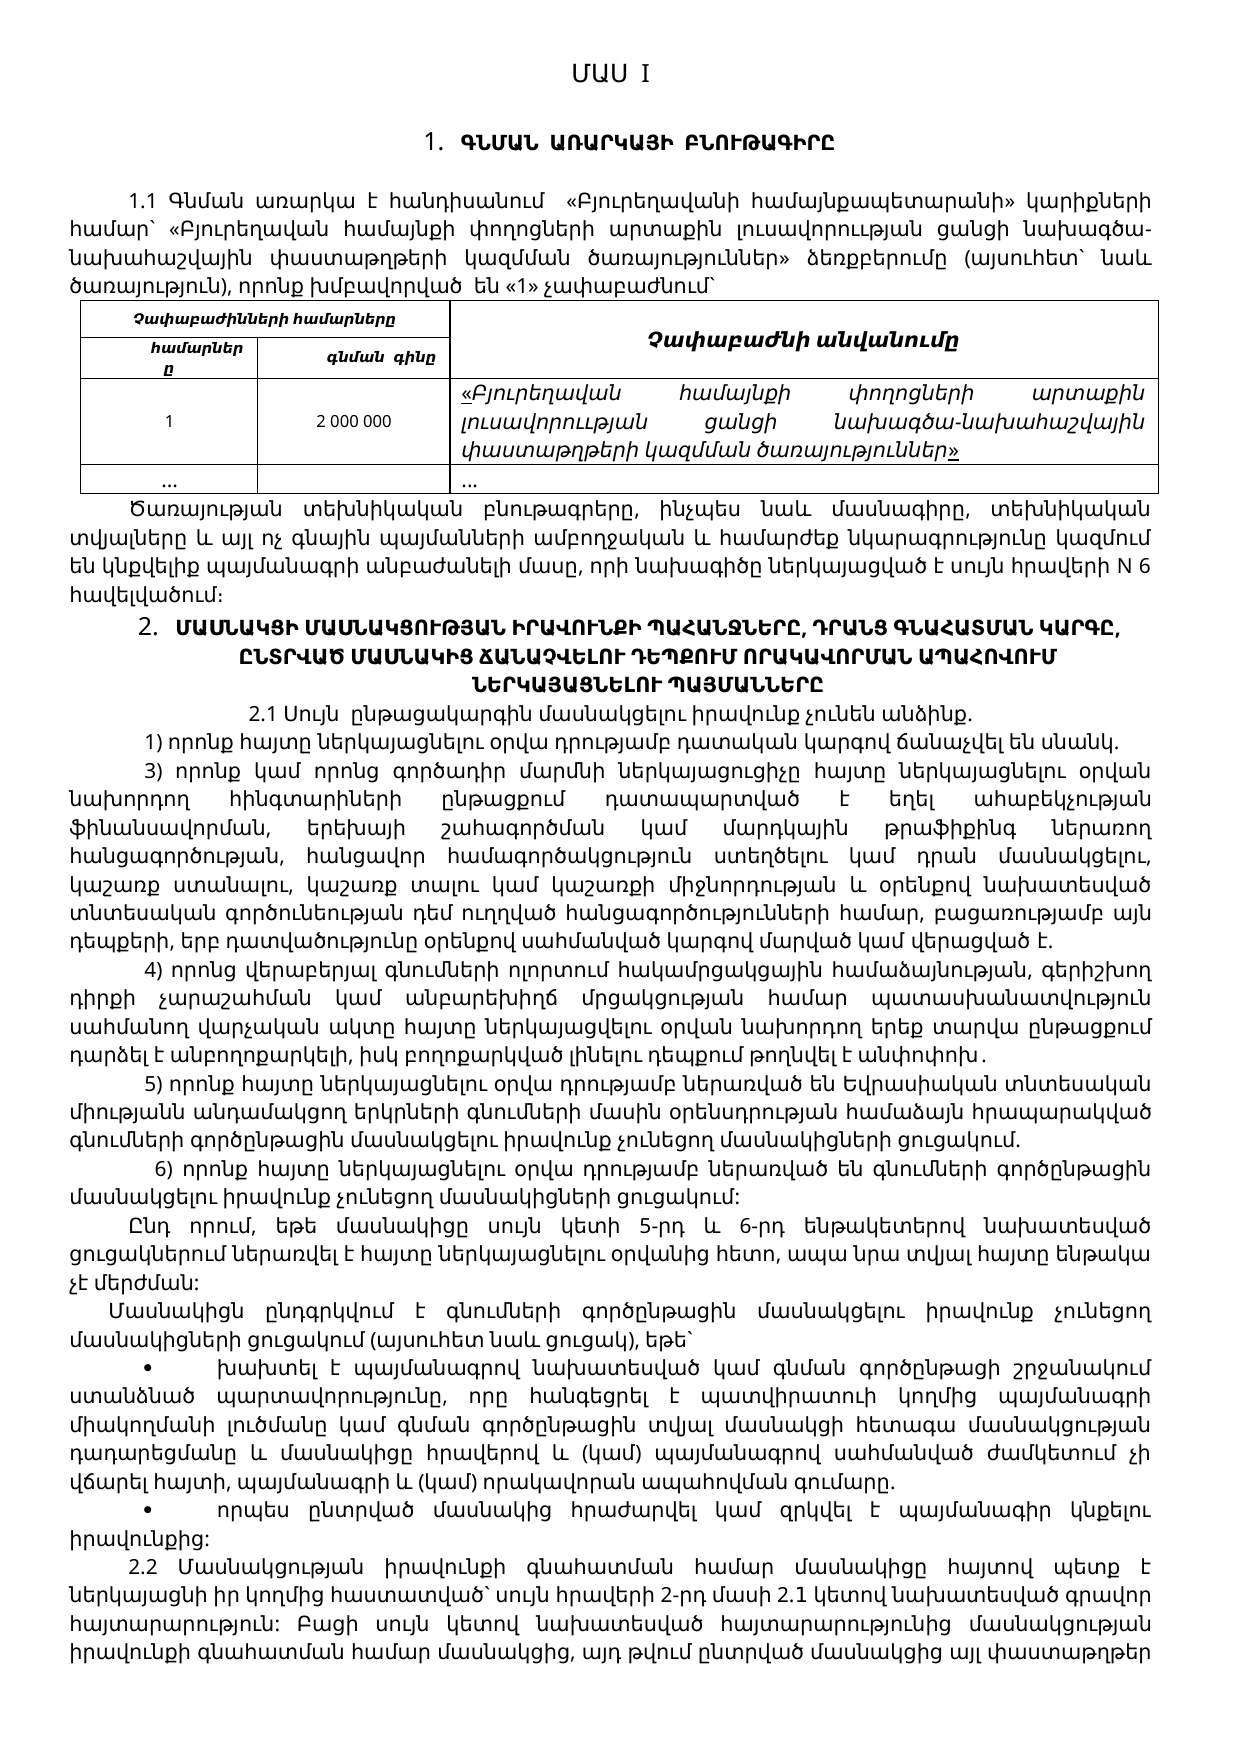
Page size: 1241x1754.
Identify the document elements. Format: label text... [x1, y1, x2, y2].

table_cell «Բյուրեղավան համայնքի փողոցների արտաքին լուսավորոււթյան ցանցի նախագծա-նախահաշվային փաստաթղթերի կազմման ծառայություններ» [451, 379, 1158, 464]
table_cell ... [451, 465, 1158, 493]
text 3) որոնք կամ որոնց գործադիր մարմնի ներկայացուցիչը հայտը ներկայացնելու օրվան նախորդող հինգտարիների ընթացքում դատապարտված է եղել ահաբեկչության ֆինանսավորման, երեխայի շահագործման կամ մարդկային թրաֆիքինգ ներառող հանցագործության, հանցավոր համագործակցություն ստեղծելու կամ դրան մասնակցելու, կաշառք ստանալու, կաշառք տալու կամ կաշառքի միջնորդության և օրենքով նախատեսված տնտեսական գործունեության դեմ ուղղված հանցագործությունների համար, բացառությամբ այն դեպքերի, երբ դատվածությունը օրենքով սահմանված կարգով մարված կամ վերացված է. [69, 756, 1152, 955]
text 1) որոնք հայտը ներկայացնելու օրվա դրությամբ դատական կարգով ճանաչվել են սնանկ. [69, 727, 1152, 756]
text Ծառայության տեխնիկական բնութագրերը, ինչպես նաև մասնագիրը, տեխնիկական տվյալները և այլ ոչ գնային պայմանների ամբողջական և համարժեք նկարագրությունը կազմում են կնքվելիք պայմանագրի անբաժանելի մասը, որի նախագիծը ներկայացված է սույն հրավերի N 6 հավելվածում։ [69, 494, 1152, 608]
table_cell 1 [81, 379, 257, 464]
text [69, 1552, 1152, 1666]
list որպես ընտրված մասնակից հրաժարվել կամ զրկվել է պայմանագիր կնքելու իրավունքից: [69, 1495, 1152, 1552]
text Ընդ որում, եթե մասնակիցը սույն կետի 5-րդ և 6-րդ ենթակետերով նախատեսված ցուցակներում ներառվել է հայտը ներկայացնելու օրվանից հետո, ապա նրա տվյալ հայտը ենթակա չէ մերժման: [69, 1211, 1152, 1296]
text 5) որոնք հայտը ներկայացնելու օրվա դրությամբ ներառված են Եվրասիական տնտեսական միությանն անդամակցող երկրների գնումների մասին օրենսդրության համաձայն հրապարակված գնումների գործընթացին մասնակցելու իրավունք չունեցող մասնակիցների ցուցակում. [69, 1069, 1152, 1154]
subtitle 1.1 Գնման առարկա է հանդիսանում «Բյուրեղավանի համայնքապետարանի» կարիքների համար` «Բյուրեղավան համայնքի փողոցների արտաքին լուսավորոււթյան ցանցի նախագծա-նախահաշվային փաստաթղթերի կազմման ծառայություններ» ձեռքբերումը (այսուհետ` նաև ծառայություն), որոնք խմբավորված են «1» չափաբաժնում` [69, 186, 1152, 300]
text ՄԱՍ I [69, 56, 1152, 89]
list ԳՆՄԱՆ ԱՌԱՐԿԱՅԻ ԲՆՈՒԹԱԳԻՐԸ [107, 124, 1152, 158]
table_cell գնման գինը [258, 338, 449, 377]
table_header Չափաբաժինների համարները [81, 301, 449, 337]
table_cell համարները [81, 338, 257, 377]
table_header Չափաբաժնի անվանումը [451, 301, 1158, 377]
text 6) որոնք հայտը ներկայացնելու օրվա դրությամբ ներառված են գնումների գործընթացին մասնակցելու իրավունք չունեցող մասնակիցների ցուցակում: [69, 1154, 1152, 1211]
table_cell ... [81, 465, 257, 493]
list խախտել է պայմանագրով նախատեսված կամ գնման գործընթացի շրջանակում ստանձնած պարտավորությունը, որը հանգեցրել է պատվիրատուի կողմից պայմանագրի միակողմանի լուծմանը կամ գնման գործընթացին տվյալ մասնակցի հետագա մասնակցության դադարեցմանը և մասնակիցը հրավերով և (կամ) պայմանագրով սահմանված ժամկետում չի վճարել հայտի, պայմանագրի և (կամ) որակավորան ապահովման գումարը. [69, 1353, 1152, 1495]
table_cell 2 000 000 [258, 379, 449, 464]
text 2.1 Սույն ընթացակարգին մասնակցելու իրավունք չունեն անձինք. [69, 699, 1152, 727]
text 4) որոնց վերաբերյալ գնումների ոլորտում հակամրցակցային համաձայնության, գերիշխող դիրքի չարաշահման կամ անբարեխիղճ մրցակցության համար պատասխանատվություն սահմանող վարչական ակտը հայտը ներկայացվելու օրվան նախորդող երեք տարվա ընթացքում դարձել է անբողոքարկելի, իսկ բողոքարկված լինելու դեպքում թողնվել է անփոփոխ․ [69, 955, 1152, 1069]
list ՄԱՍՆԱԿՑԻ ՄԱՍՆԱԿՑՈՒԹՅԱՆ ԻՐԱՎՈՒՆՔԻ ՊԱՀԱՆՋՆԵՐԸ, ԴՐԱՆՑ ԳՆԱՀԱՏՄԱՆ ԿԱՐԳԸ, ԸՆՏՐՎԱԾ ՄԱՍՆԱԿԻՑ ՃԱՆԱՉՎԵԼՈՒ ԴԵՊՔՈՒՄ ՈՐԱԿԱՎՈՐՄԱՆ ԱՊԱՀՈՎՈՒՄ ՆԵՐԿԱՅԱՑՆԵԼՈՒ ՊԱՅՄԱՆՆԵՐԸ [107, 608, 1152, 699]
table_cell [258, 465, 449, 493]
text Մասնակիցն ընդգրկվում է գնումների գործընթացին մասնակցելու իրավունք չունեցող մասնակիցների ցուցակում (այսուհետ նաև ցուցակ), եթե` [69, 1296, 1152, 1353]
